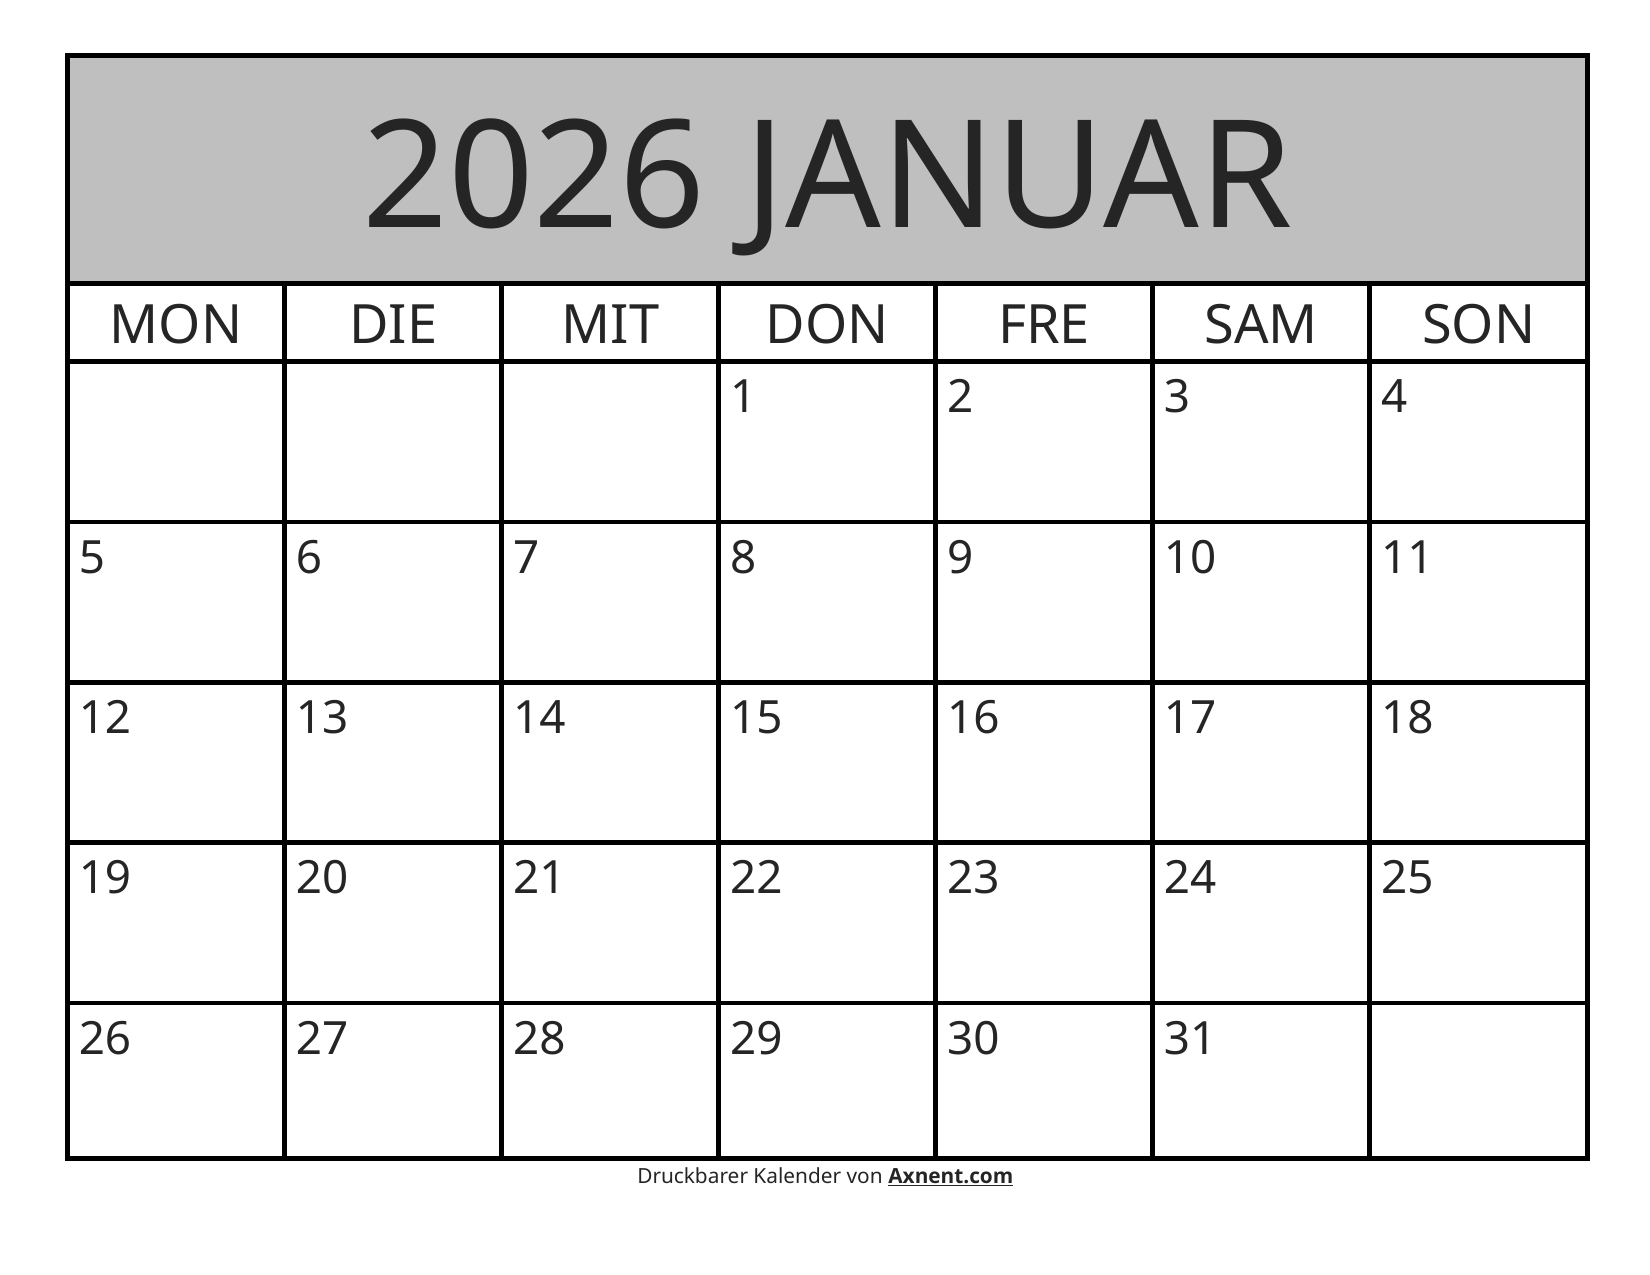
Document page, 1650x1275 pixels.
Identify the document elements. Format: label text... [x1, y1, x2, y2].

table_cell SAM [1155, 286, 1367, 359]
table_cell 24 [1155, 845, 1367, 1001]
table_cell 26 [70, 1005, 282, 1156]
table_header 2026 JANUAR [70, 58, 1585, 281]
table_cell DON [721, 286, 933, 359]
table_cell MON [70, 286, 282, 359]
table_cell SON [1372, 286, 1585, 359]
table_cell 14 [504, 685, 716, 840]
table_cell 15 [721, 685, 933, 840]
table_cell 12 [70, 685, 282, 840]
table_cell 30 [938, 1005, 1150, 1156]
table_cell 18 [1372, 685, 1585, 840]
table_cell 23 [938, 845, 1150, 1001]
table_cell 8 [721, 524, 933, 680]
table_cell 28 [504, 1005, 716, 1156]
table_cell 7 [504, 524, 716, 680]
table_cell 25 [1372, 845, 1585, 1001]
table_cell 11 [1372, 524, 1585, 680]
table_cell 22 [721, 845, 933, 1001]
table_cell [70, 364, 282, 519]
table_cell 3 [1155, 364, 1367, 519]
text Druckbarer Kalender von Axnent.com [65, 1161, 1585, 1189]
table_cell 17 [1155, 685, 1367, 840]
table_cell FRE [938, 286, 1150, 359]
table_cell 5 [70, 524, 282, 680]
table_cell 31 [1155, 1005, 1367, 1156]
table_cell [504, 364, 716, 519]
table_cell 4 [1372, 364, 1585, 519]
table_cell 6 [287, 524, 499, 680]
table_cell 27 [287, 1005, 499, 1156]
table_cell [287, 364, 499, 519]
table_cell 1 [721, 364, 933, 519]
table_cell 20 [287, 845, 499, 1001]
table_cell 13 [287, 685, 499, 840]
table_cell 10 [1155, 524, 1367, 680]
table_cell MIT [504, 286, 716, 359]
table_cell DIE [287, 286, 499, 359]
table_cell 21 [504, 845, 716, 1001]
table_cell 29 [721, 1005, 933, 1156]
table_cell 9 [938, 524, 1150, 680]
table_cell [1372, 1005, 1585, 1156]
table_cell 16 [938, 685, 1150, 840]
table_cell 2 [938, 364, 1150, 519]
table_cell 19 [70, 845, 282, 1001]
